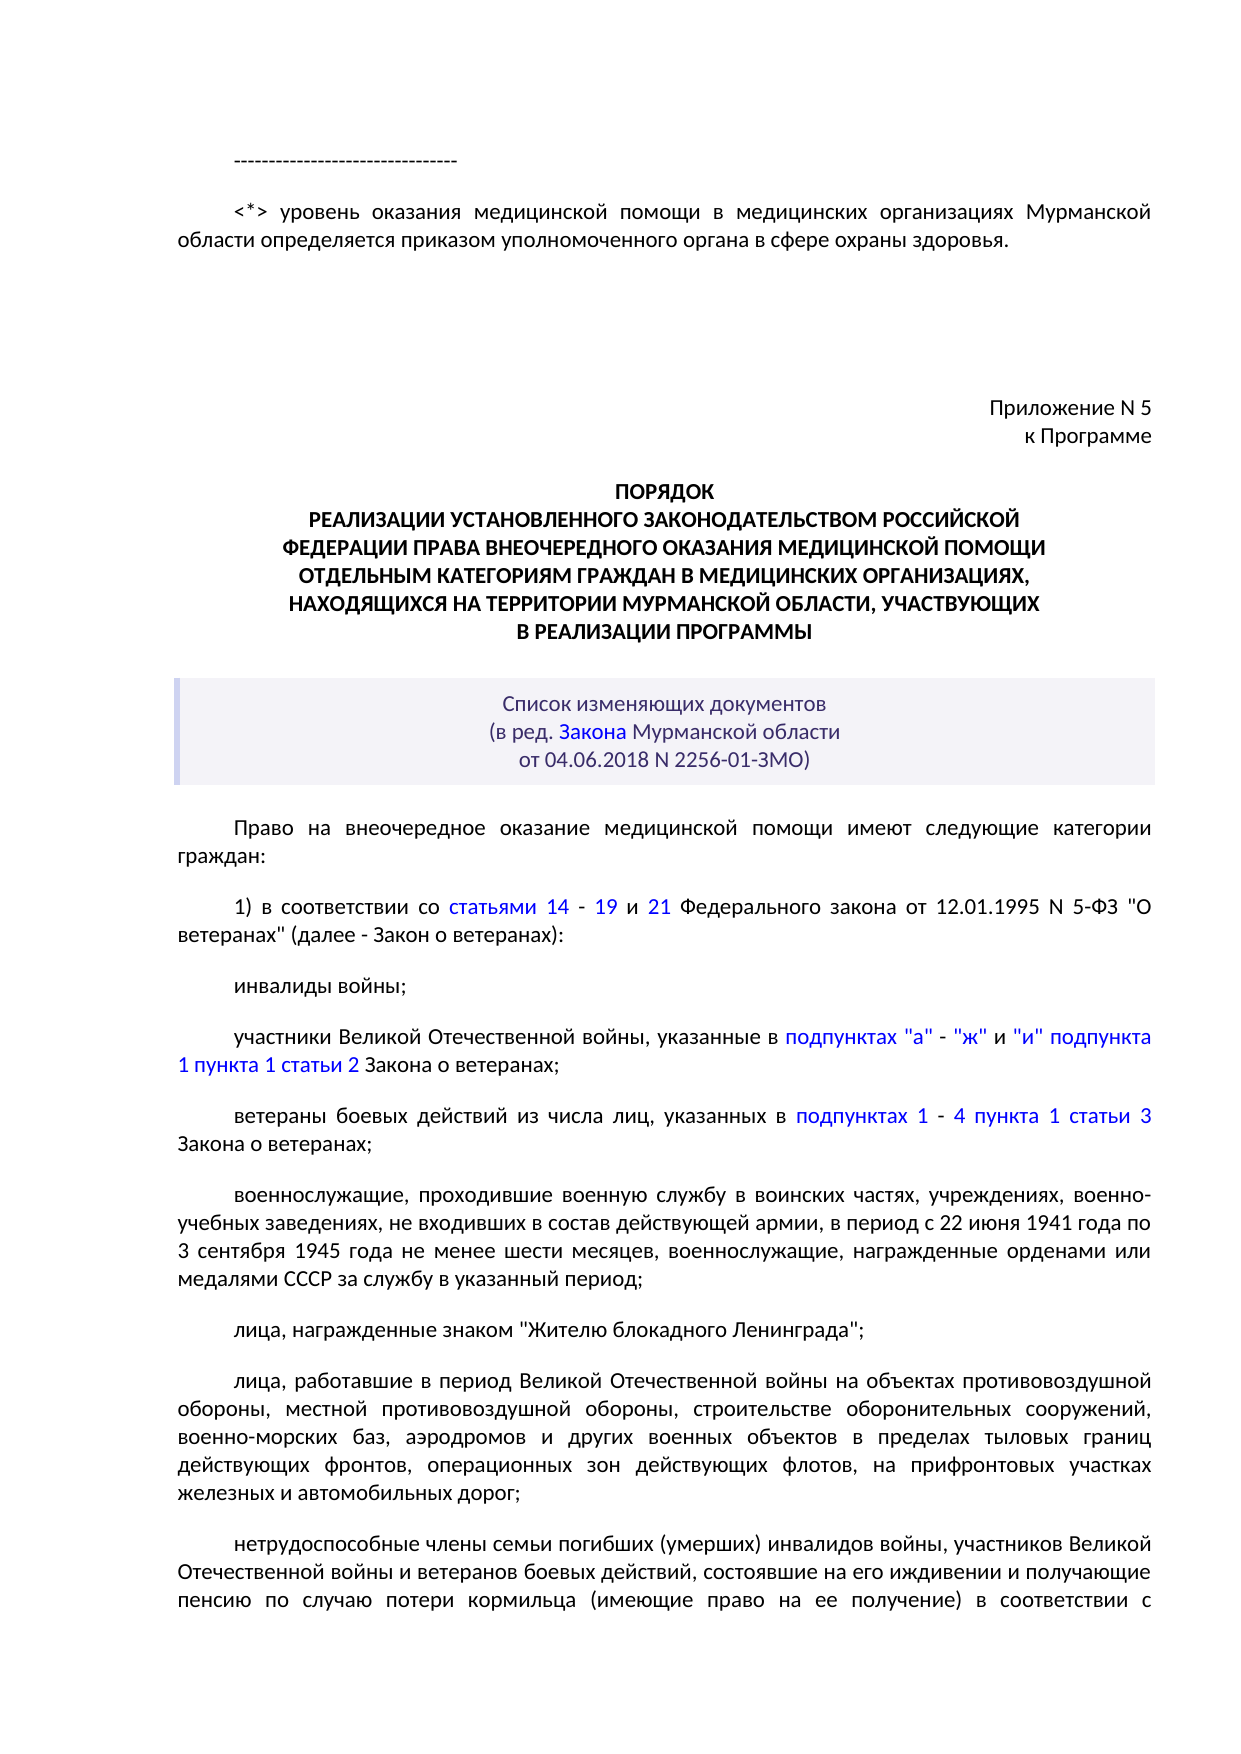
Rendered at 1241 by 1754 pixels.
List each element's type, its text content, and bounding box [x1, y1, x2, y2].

text ветераны боевых действий из числа лиц, указанных в подпунктах 1 - 4 пункта 1 статьи 3 Закона о ветеранах; [177, 1101, 1152, 1157]
title В РЕАЛИЗАЦИИ ПРОГРАММЫ [177, 617, 1152, 645]
text к Программе [177, 421, 1152, 449]
title РЕАЛИЗАЦИИ УСТАНОВЛЕННОГО ЗАКОНОДАТЕЛЬСТВОМ РОССИЙСКОЙ [177, 505, 1152, 533]
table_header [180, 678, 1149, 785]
title ПОРЯДОК [177, 477, 1152, 505]
text Приложение N 5 [177, 393, 1152, 421]
text Право на внеочередное оказание медицинской помощи имеют следующие категории граждан: [177, 813, 1152, 869]
text участники Великой Отечественной войны, указанные в подпунктах "а" - "ж" и "и" подпункта 1 пункта 1 статьи 2 Закона о ветеранах; [177, 1022, 1152, 1078]
text 1) в соответствии со статьями 14 - 19 и 21 Федерального закона от 12.01.1995 N 5-ФЗ "О ветеранах" (далее - Закон о ветеранах): [177, 892, 1152, 948]
text лица, работавшие в период Великой Отечественной войны на объектах противовоздушной обороны, местной противовоздушной обороны, строительстве оборонительных сооружений, военно-морских баз, аэродромов и других военных объектов в пределах тыловых границ действующих фронтов, операционных зон действующих флотов, на прифронтовых участках железных и автомобильных дорог; [177, 1366, 1152, 1506]
title НАХОДЯЩИХСЯ НА ТЕРРИТОРИИ МУРМАНСКОЙ ОБЛАСТИ, УЧАСТВУЮЩИХ [177, 589, 1152, 617]
text инвалиды войны; [177, 971, 1152, 999]
text военнослужащие, проходившие военную службу в воинских частях, учреждениях, военно-учебных заведениях, не входивших в состав действующей армии, в период с 22 июня 1941 года по 3 сентября 1945 года не менее шести месяцев, военнослужащие, награжденные орденами или медалями СССР за службу в указанный период; [177, 1180, 1152, 1292]
title ОТДЕЛЬНЫМ КАТЕГОРИЯМ ГРАЖДАН В МЕДИЦИНСКИХ ОРГАНИЗАЦИЯХ, [177, 561, 1152, 589]
title ФЕДЕРАЦИИ ПРАВА ВНЕОЧЕРЕДНОГО ОКАЗАНИЯ МЕДИЦИНСКОЙ ПОМОЩИ [177, 533, 1152, 561]
text лица, награжденные знаком "Жителю блокадного Ленинграда"; [177, 1315, 1152, 1343]
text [177, 1529, 1152, 1613]
text <*> уровень оказания медицинской помощи в медицинских организациях Мурманской области определяется приказом уполномоченного органа в сфере охраны здоровья. [177, 197, 1152, 253]
text -------------------------------- [177, 146, 1152, 174]
